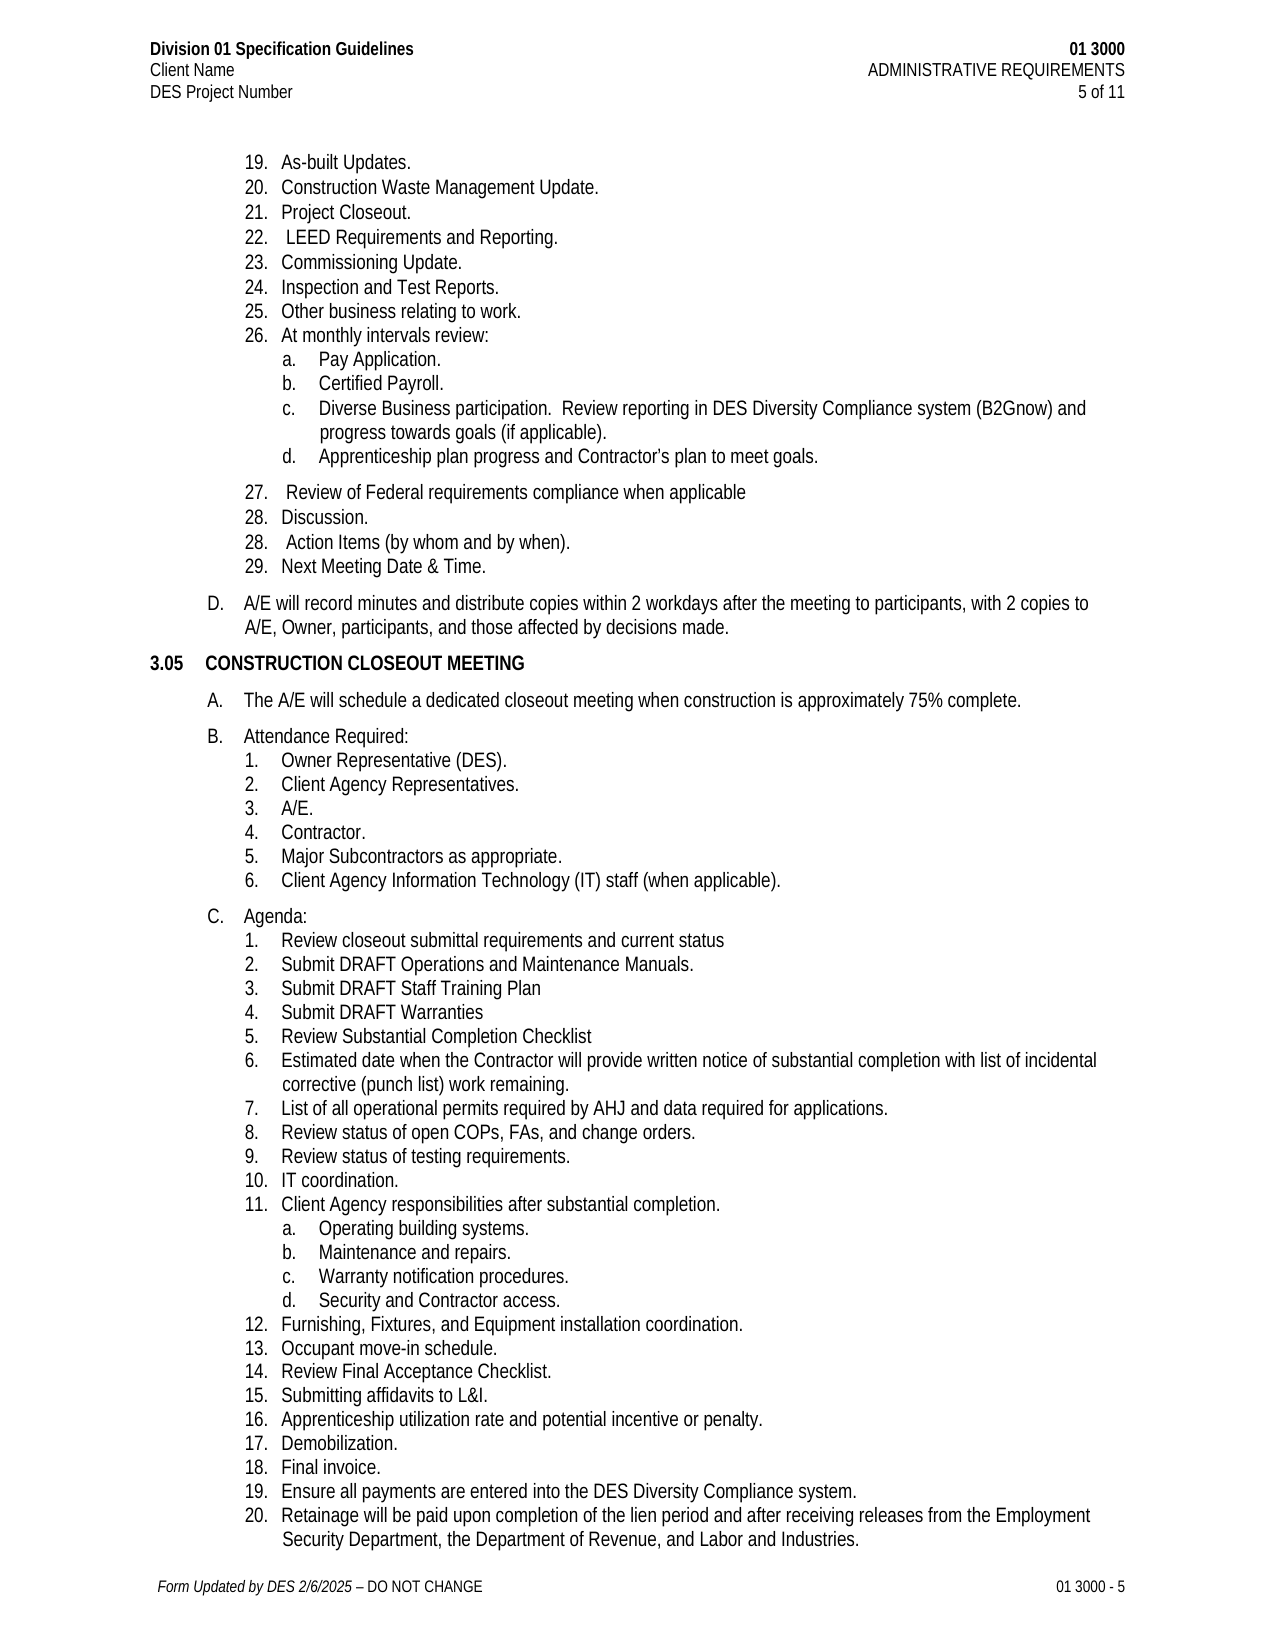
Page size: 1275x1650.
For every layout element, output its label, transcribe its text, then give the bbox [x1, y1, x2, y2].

text 8. Review status of open COPs, FAs, and change orders. [244, 1120, 1125, 1144]
text 6. Client Agency Information Technology (IT) staff (when applicable). [244, 868, 1125, 892]
text 29. Next Meeting Date & Time. [244, 554, 1125, 578]
text 10. IT coordination. [244, 1168, 1125, 1192]
text 9. Review status of testing requirements. [244, 1144, 1125, 1168]
text 14. Review Final Acceptance Checklist. [244, 1359, 1125, 1383]
text 3.05 CONSTRUCTION CLOSEOUT MEETING [150, 651, 1125, 675]
text 2. Submit DRAFT Operations and Maintenance Manuals. [244, 952, 1125, 976]
text 11. Client Agency responsibilities after substantial completion. [244, 1192, 1125, 1216]
text 22. LEED Requirements and Reporting. [244, 225, 1125, 249]
text 5. Major Subcontractors as appropriate. [244, 844, 1125, 868]
text 25. Other business relating to work. [244, 299, 1125, 323]
text 4. Contractor. [244, 820, 1125, 844]
text 12. Furnishing, Fixtures, and Equipment installation coordination. [244, 1311, 1125, 1335]
text 15. Submitting affidavits to L&I. [244, 1383, 1125, 1407]
text d. Security and Contractor access. [282, 1287, 1125, 1311]
text A. The A/E will schedule a dedicated closeout meeting when construction is approximately 75% complete. [207, 687, 1125, 711]
text c. Warranty notification procedures. [282, 1263, 1125, 1287]
text 1. Owner Representative (DES). [244, 748, 1125, 772]
text 3. Submit DRAFT Staff Training Plan [244, 976, 1125, 1000]
text 20. Construction Waste Management Update. [244, 175, 1125, 199]
text 5. Review Substantial Completion Checklist [244, 1024, 1125, 1048]
text 23. Commissioning Update. [244, 250, 1125, 274]
text 4. Submit DRAFT Warranties [244, 1000, 1125, 1024]
text 3. A/E. [244, 796, 1125, 820]
text 28. Action Items (by whom and by when). [244, 530, 1125, 554]
text B. Attendance Required: [207, 724, 1125, 748]
text 21. Project Closeout. [244, 200, 1125, 224]
text b. Certified Payroll. [282, 371, 1125, 395]
text 19. Ensure all payments are entered into the DES Diversity Compliance system. [244, 1479, 1125, 1503]
text 17. Demobilization. [244, 1431, 1125, 1455]
text 27. Review of Federal requirements compliance when applicable [244, 480, 1125, 504]
text d. Apprenticeship plan progress and Contractor’s plan to meet goals. [282, 444, 1125, 468]
text 20. Retainage will be paid upon completion of the lien period and after receiving releases from the Employment Security Department, the Department of Revenue, and Labor and Industries. [244, 1503, 1125, 1551]
text 18. Final invoice. [244, 1455, 1125, 1479]
text 16. Apprenticeship utilization rate and potential incentive or penalty. [244, 1407, 1125, 1431]
text 2. Client Agency Representatives. [244, 772, 1125, 796]
text c. Diverse Business participation. Review reporting in DES Diversity Compliance system (B2Gnow) and progress towards goals (if applicable). [282, 396, 1125, 444]
text D. A/E will record minutes and distribute copies within 2 workdays after the meeting to participants, with 2 copies to A/E, Owner, participants, and those affected by decisions made. [207, 591, 1125, 638]
text 6. Estimated date when the Contractor will provide written notice of substantial completion with list of incidental corrective (punch list) work remaining. [244, 1048, 1125, 1096]
text 28. Discussion. [244, 505, 1125, 529]
text 1. Review closeout submittal requirements and current status [244, 928, 1125, 952]
text 13. Occupant move-in schedule. [244, 1335, 1125, 1359]
text 26. At monthly intervals review: [244, 323, 1125, 347]
text b. Maintenance and repairs. [282, 1239, 1125, 1263]
text 19. As-built Updates. [244, 150, 1125, 174]
text C. Agenda: [207, 904, 1125, 928]
text 7. List of all operational permits required by AHJ and data required for applications. [244, 1096, 1125, 1120]
text a. Pay Application. [282, 347, 1125, 371]
text 24. Inspection and Test Reports. [244, 275, 1125, 299]
text a. Operating building systems. [282, 1216, 1125, 1239]
